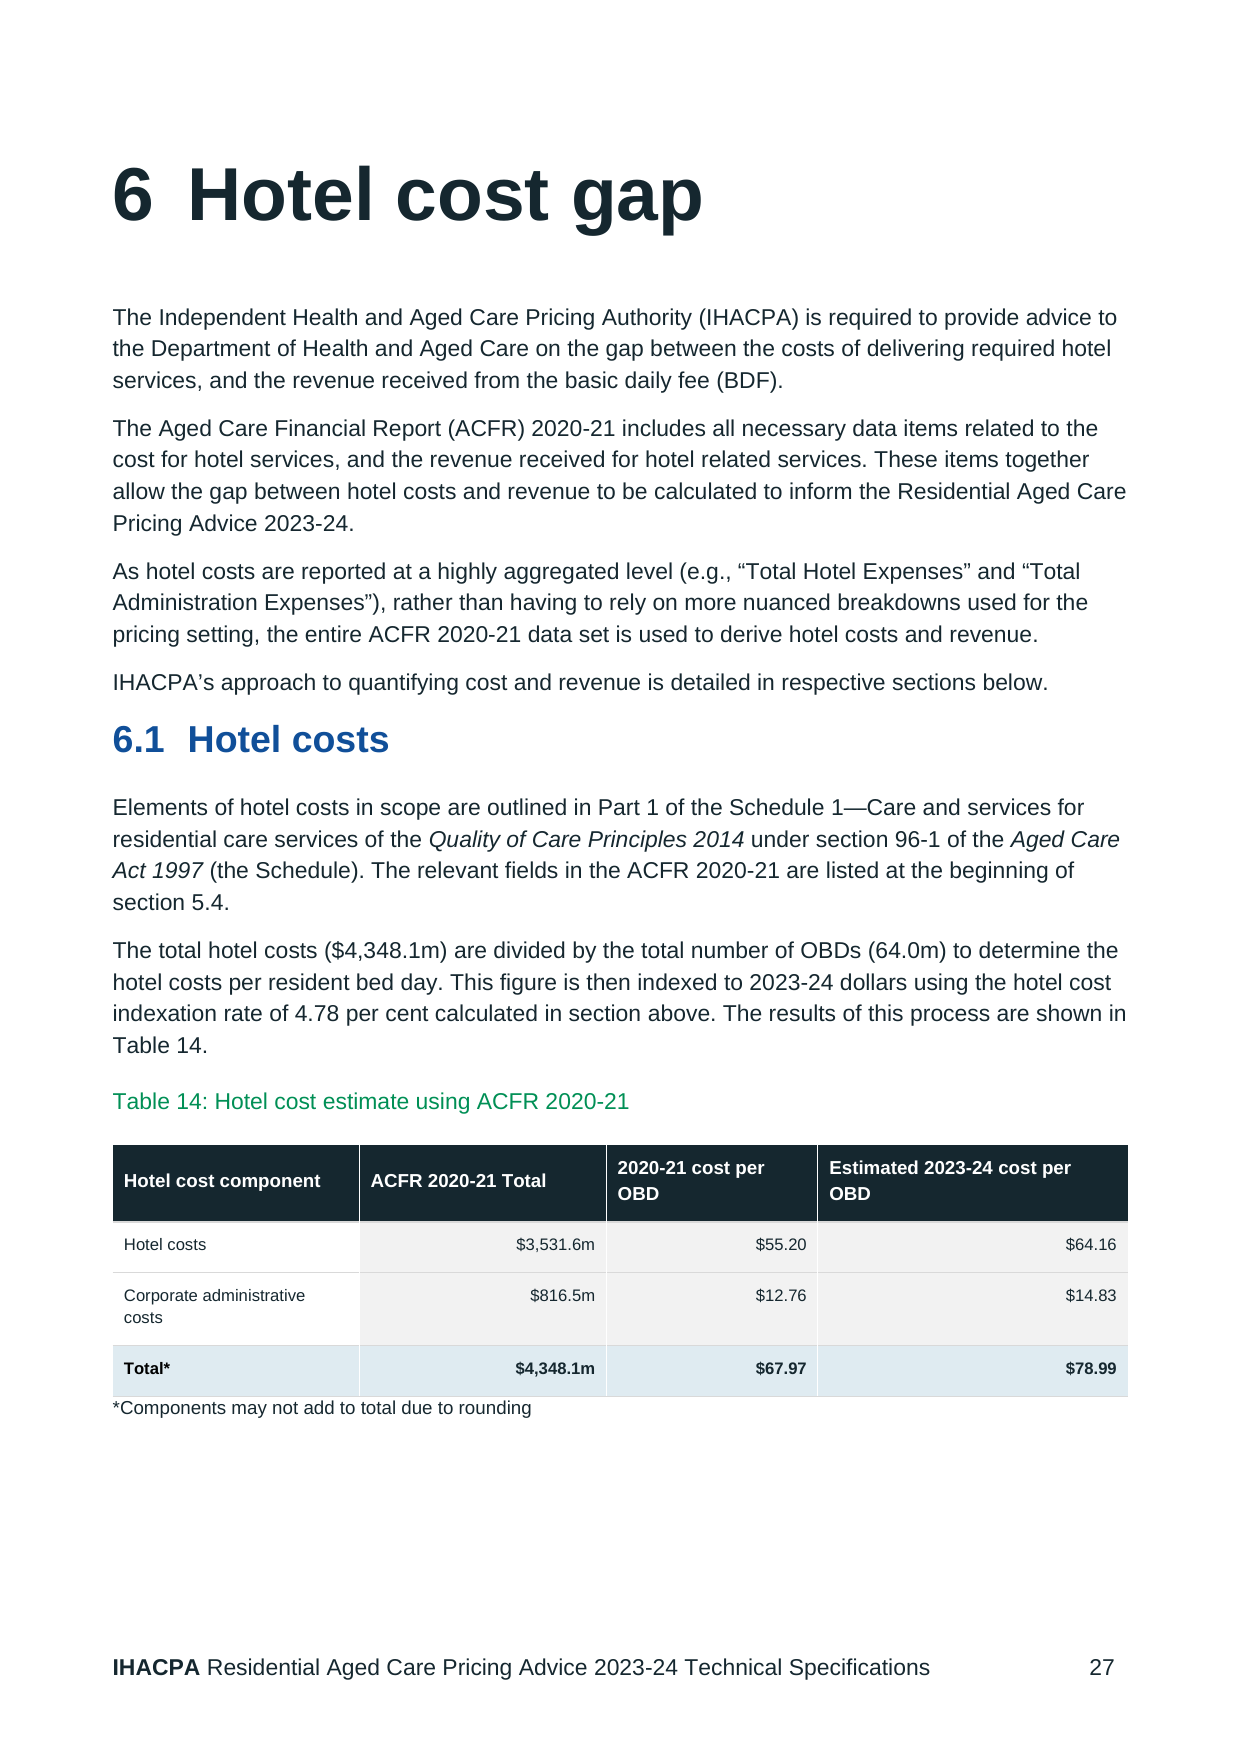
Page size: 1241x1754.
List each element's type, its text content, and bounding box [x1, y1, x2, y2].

table_cell $78.99 [818, 1346, 1128, 1396]
table_cell Total* [113, 1346, 359, 1396]
table_cell $14.83 [818, 1273, 1128, 1345]
text IHACPA’s approach to quantifying cost and revenue is detailed in respective sections below. [112, 669, 1128, 695]
text Elements of hotel costs in scope are outlined in Part 1 of the Schedule 1—Care and services for residential care services of the Quality of Care Principles 2014 under section 96-1 of the Aged Care Act 1997 (the Schedule). The relevant fields in the ACFR 2020-21 are listed at the beginning of section 5.4. [112, 794, 1128, 915]
table_cell $12.76 [607, 1273, 817, 1345]
table_header ACFR 2020-21 Total [360, 1145, 606, 1221]
table_cell Hotel costs [113, 1223, 359, 1272]
text *Components may not add to total due to rounding [112, 1397, 1128, 1418]
table_cell $64.16 [818, 1223, 1128, 1272]
subtitle Hotel cost gap [112, 150, 1128, 236]
table_cell Corporate administrative costs [113, 1273, 359, 1345]
text The Aged Care Financial Report (ACFR) 2020-21 includes all necessary data items related to the cost for hotel services, and the revenue received for hotel related services. These items together allow the gap between hotel costs and revenue to be calculated to inform the Residential Aged Care Pricing Advice 2023-24. [112, 415, 1128, 536]
text The Independent Health and Aged Care Pricing Authority (IHACPA) is required to provide advice to the Department of Health and Aged Care on the gap between the costs of delivering required hotel services, and the revenue received from the basic daily fee (BDF). [112, 303, 1128, 393]
subtitle Hotel costs [112, 717, 1128, 760]
table_cell $67.97 [607, 1346, 817, 1396]
text As hotel costs are reported at a highly aggregated level (e.g., “Total Hotel Expenses” and “Total Administration Expenses”), rather than having to rely on more nuanced breakdowns used for the pricing setting, the entire ACFR 2020-21 data set is used to derive hotel costs and revenue. [112, 558, 1128, 647]
table_cell $816.5m [360, 1273, 606, 1345]
text The total hotel costs ($4,348.1m) are divided by the total number of OBDs (64.0m) to determine the hotel costs per resident bed day. This figure is then indexed to 2023-24 dollars using the hotel cost indexation rate of 4.78 per cent calculated in section 5.4 above. The results of this process are shown in Table 14. [112, 937, 1128, 1058]
table_header Estimated 2023-24 cost per OBD [818, 1145, 1128, 1221]
table_cell $3,531.6m [360, 1223, 606, 1272]
table_cell $4,348.1m [360, 1346, 606, 1396]
table_header 2020-21 cost per OBD [607, 1145, 817, 1221]
table_cell $55.20 [607, 1223, 817, 1272]
table_header Hotel cost component [113, 1145, 359, 1221]
